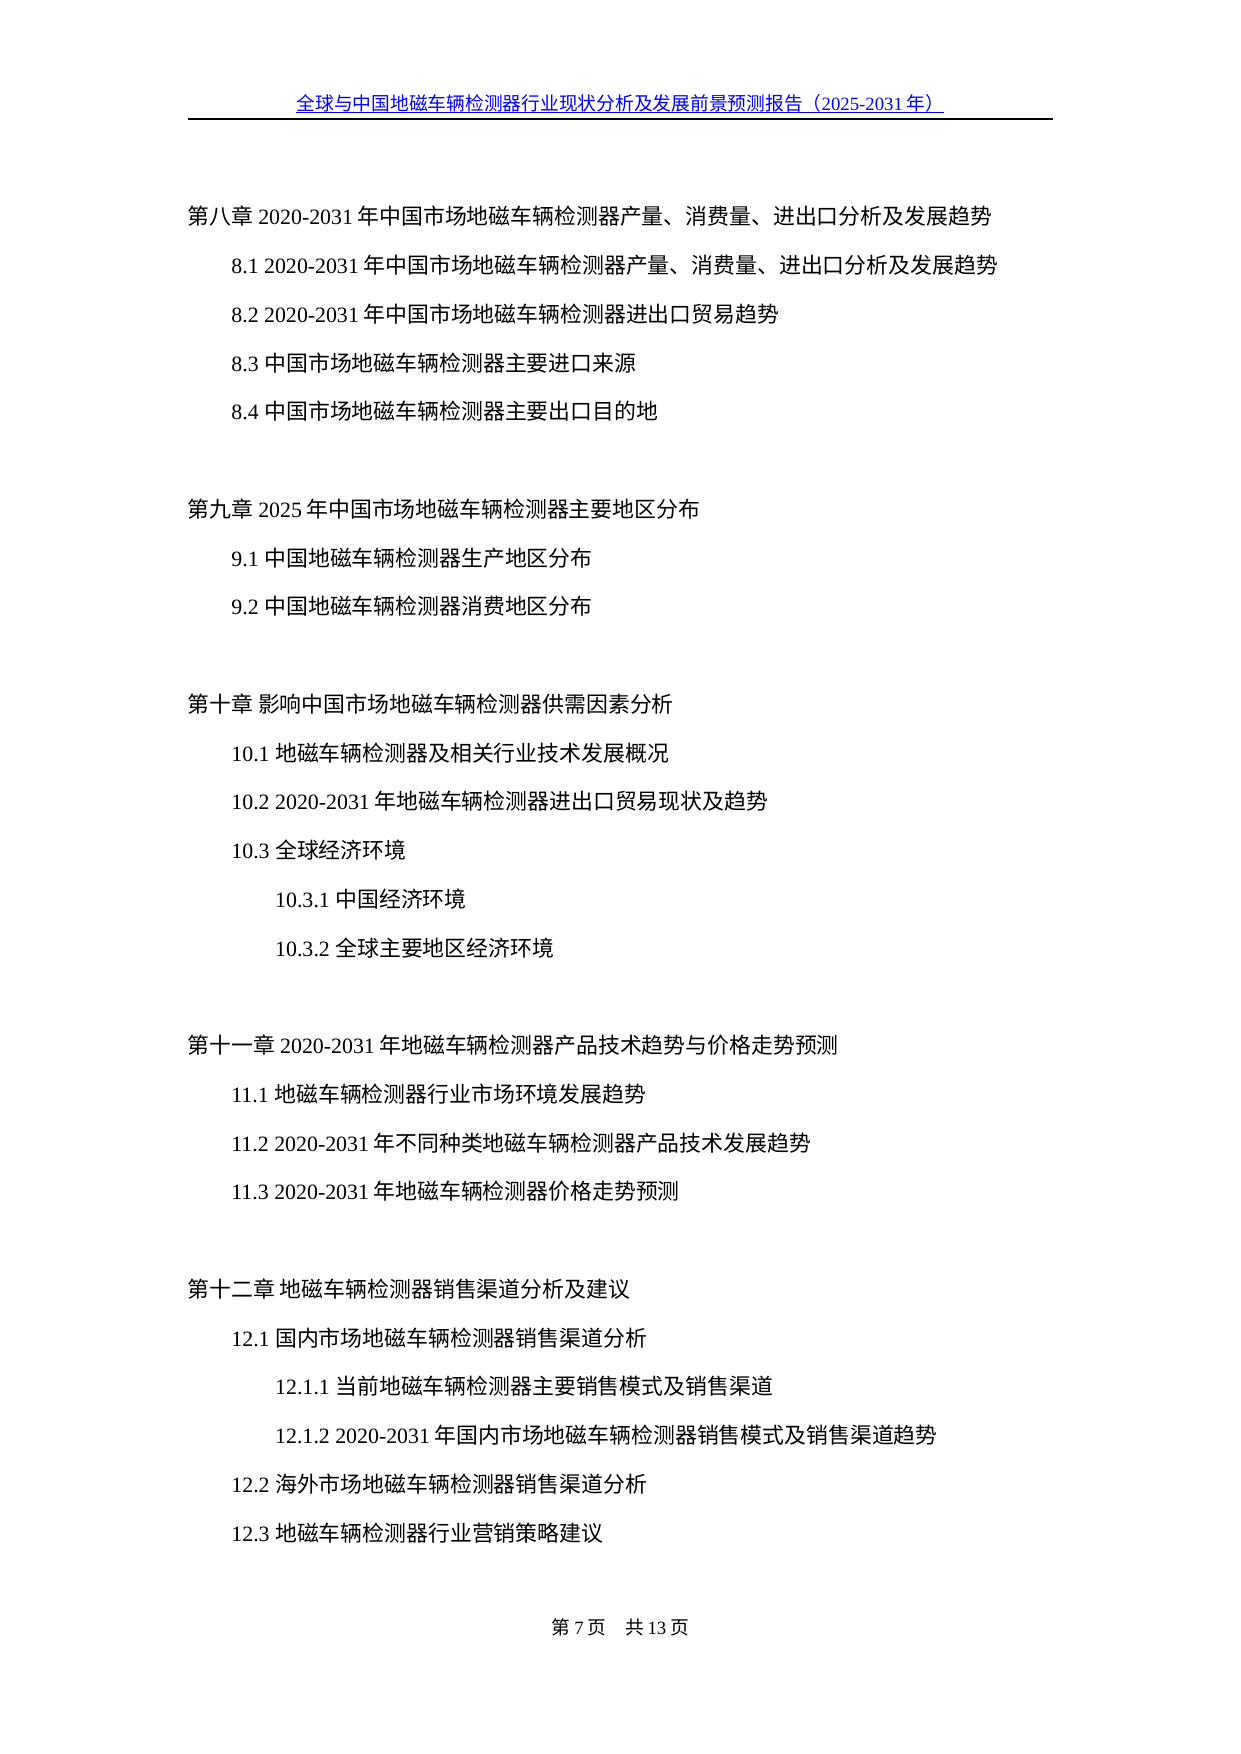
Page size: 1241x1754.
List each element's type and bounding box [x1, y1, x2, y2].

text [187, 150, 1053, 1548]
